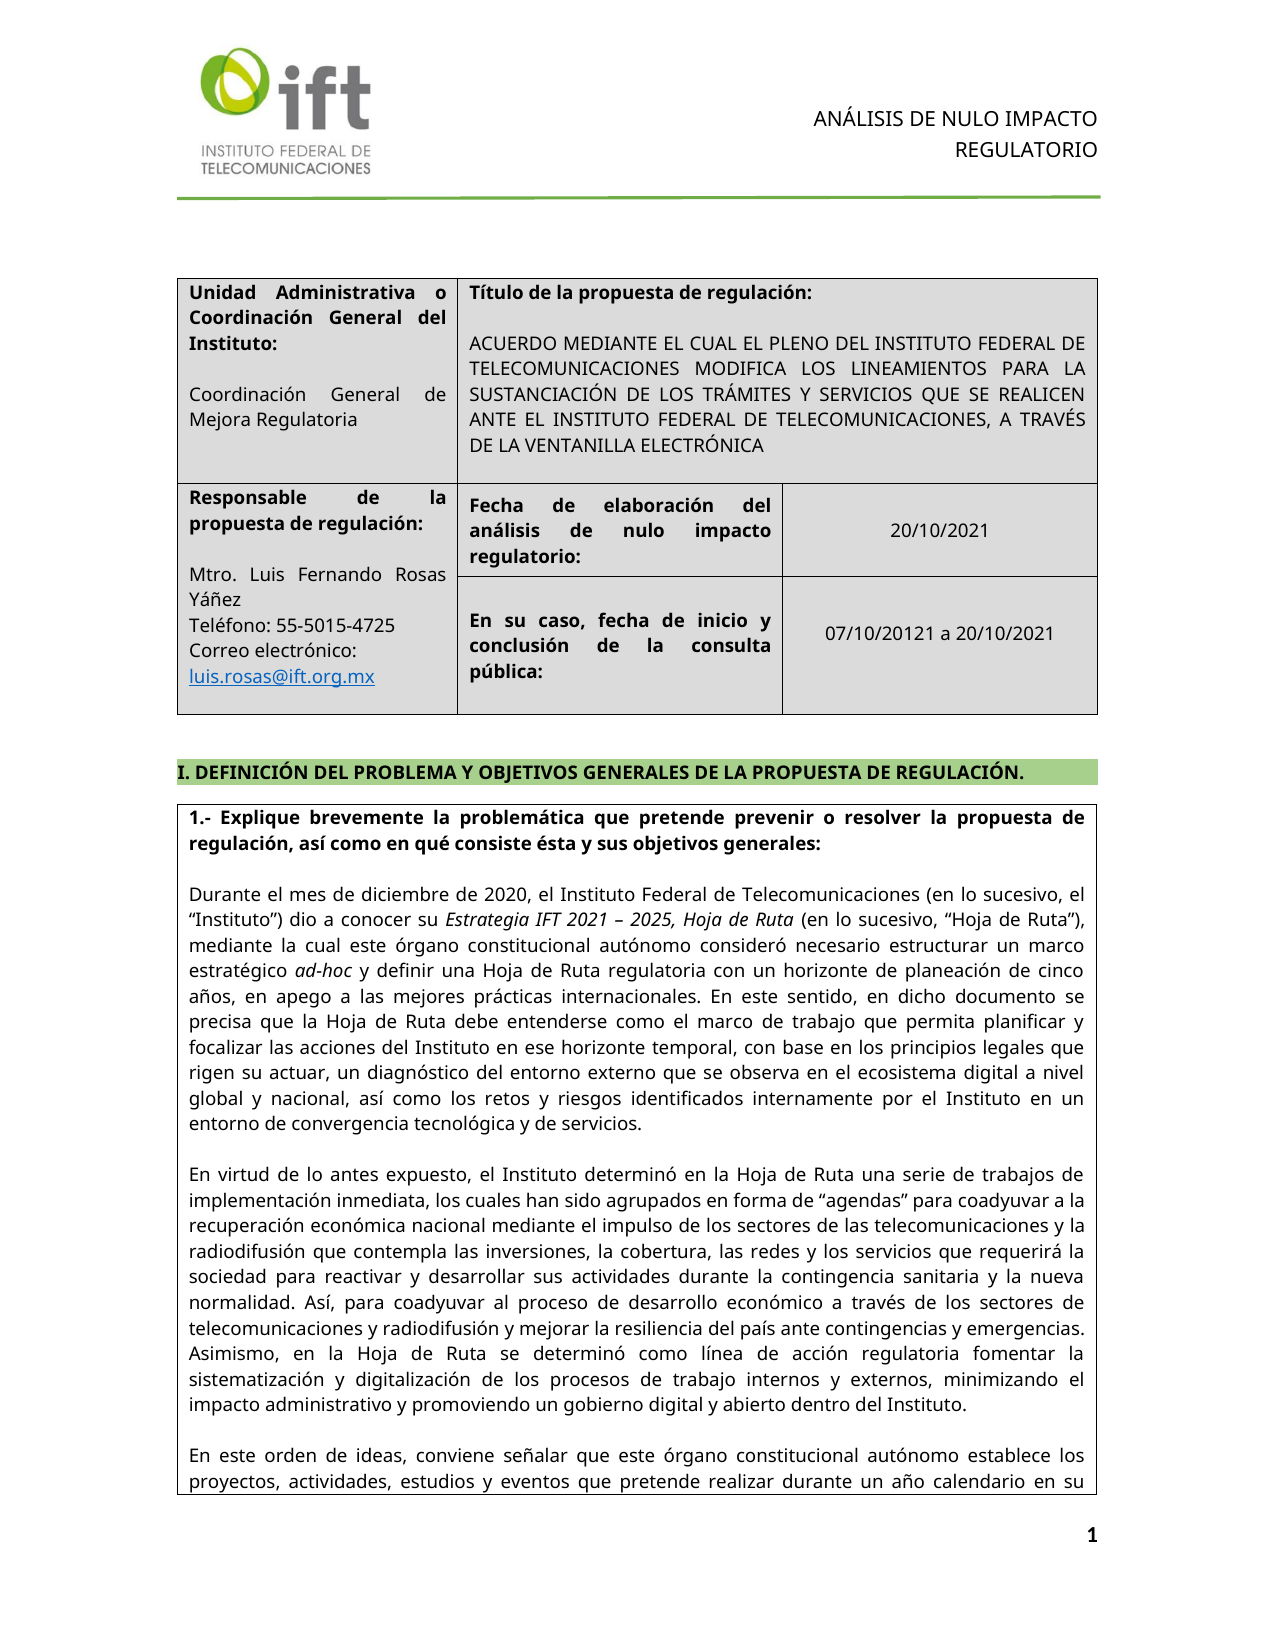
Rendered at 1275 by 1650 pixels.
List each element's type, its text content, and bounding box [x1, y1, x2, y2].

table_cell 20/10/2021 [783, 484, 1097, 576]
table_cell 07/10/20121 a 20/10/2021 [783, 577, 1097, 714]
table_cell Fecha de elaboración del análisis de nulo impacto regulatorio: [458, 484, 782, 576]
table_header Unidad Administrativa o Coordinación General del Instituto: Coordinación General de Mejora Regulatoria [178, 279, 457, 483]
table_header Título de la propuesta de regulación: ACUERDO MEDIANTE EL CUAL EL PLENO DEL INSTITUTO FEDERAL DE TELECOMUNICACIONES MODIFICA LOS LINEAMIENTOS PARA LA SUSTANCIACIÓN DE LOS TRÁMITES Y SERVICIOS QUE SE REALICEN ANTE EL INSTITUTO FEDERAL DE TELECOMUNICACIONES, A TRAVÉS DE LA VENTANILLA ELECTRÓNICA [458, 279, 1097, 483]
picture [177, 42, 401, 196]
table_cell Responsable de la propuesta de regulación: Mtro. Luis Fernando Rosas Yáñez Teléfono: 55-5015-4725 Correo electrónico: luis.rosas@ift.org.mx [178, 484, 457, 714]
table_cell En su caso, fecha de inicio y conclusión de la consulta pública: [458, 577, 782, 714]
text I. DEFINICIÓN DEL PROBLEMA Y OBJETIVOS GENERALES DE LA PROPUESTA DE REGULACIÓN. [177, 759, 1098, 785]
